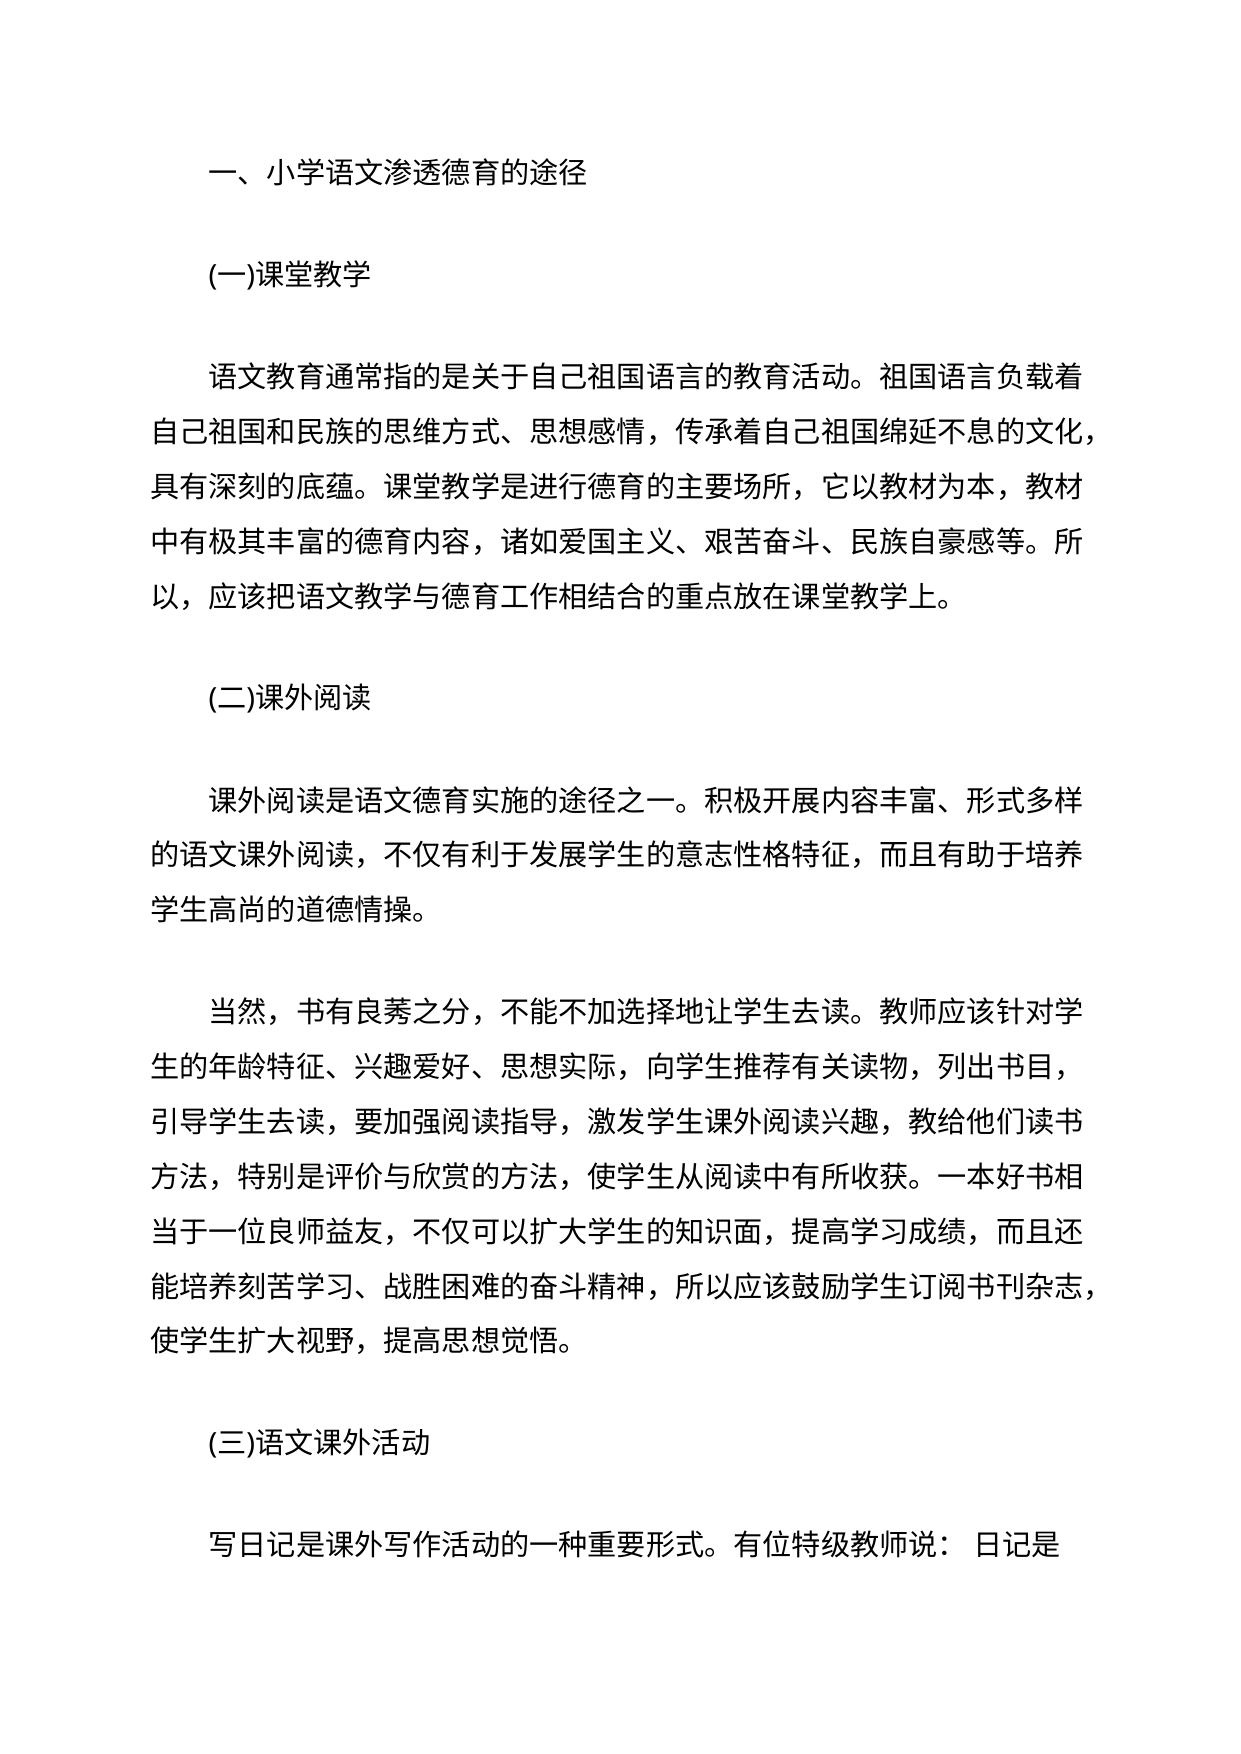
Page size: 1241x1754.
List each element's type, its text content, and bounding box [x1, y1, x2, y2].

text (三)语文课外活动 [150, 1420, 1090, 1462]
text 语文教育通常指的是关于自己祖国语言的教育活动。祖国语言负载着自己祖国和民族的思维方式、思想感情，传承着自己祖国绵延不息的文化，具有深刻的底蕴。课堂教学是进行德育的主要场所，它以教材为本，教材中有极其丰富的德育内容，诸如爱国主义、艰苦奋斗、民族自豪感等。所以，应该把语文教学与德育工作相结合的重点放在课堂教学上。 [150, 354, 1090, 616]
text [150, 1522, 1090, 1564]
text (一)课堂教学 [150, 252, 1090, 294]
text 课外阅读是语文德育实施的途径之一。积极开展内容丰富、形式多样的语文课外阅读，不仅有利于发展学生的意志性格特征，而且有助于培养学生高尚的道德情操。 [150, 777, 1090, 929]
text (二)课外阅读 [150, 675, 1090, 717]
text 一、小学语文渗透德育的途径 [150, 150, 1090, 192]
text 当然，书有良莠之分，不能不加选择地让学生去读。教师应该针对学生的年龄特征、兴趣爱好、思想实际，向学生推荐有关读物，列出书目，引导学生去读，要加强阅读指导，激发学生课外阅读兴趣，教给他们读书方法，特别是评价与欣赏的方法，使学生从阅读中有所收获。一本好书相当于一位良师益友，不仅可以扩大学生的知识面，提高学习成绩，而且还能培养刻苦学习、战胜困难的奋斗精神，所以应该鼓励学生订阅书刊杂志，使学生扩大视野，提高思想觉悟。 [150, 989, 1090, 1360]
